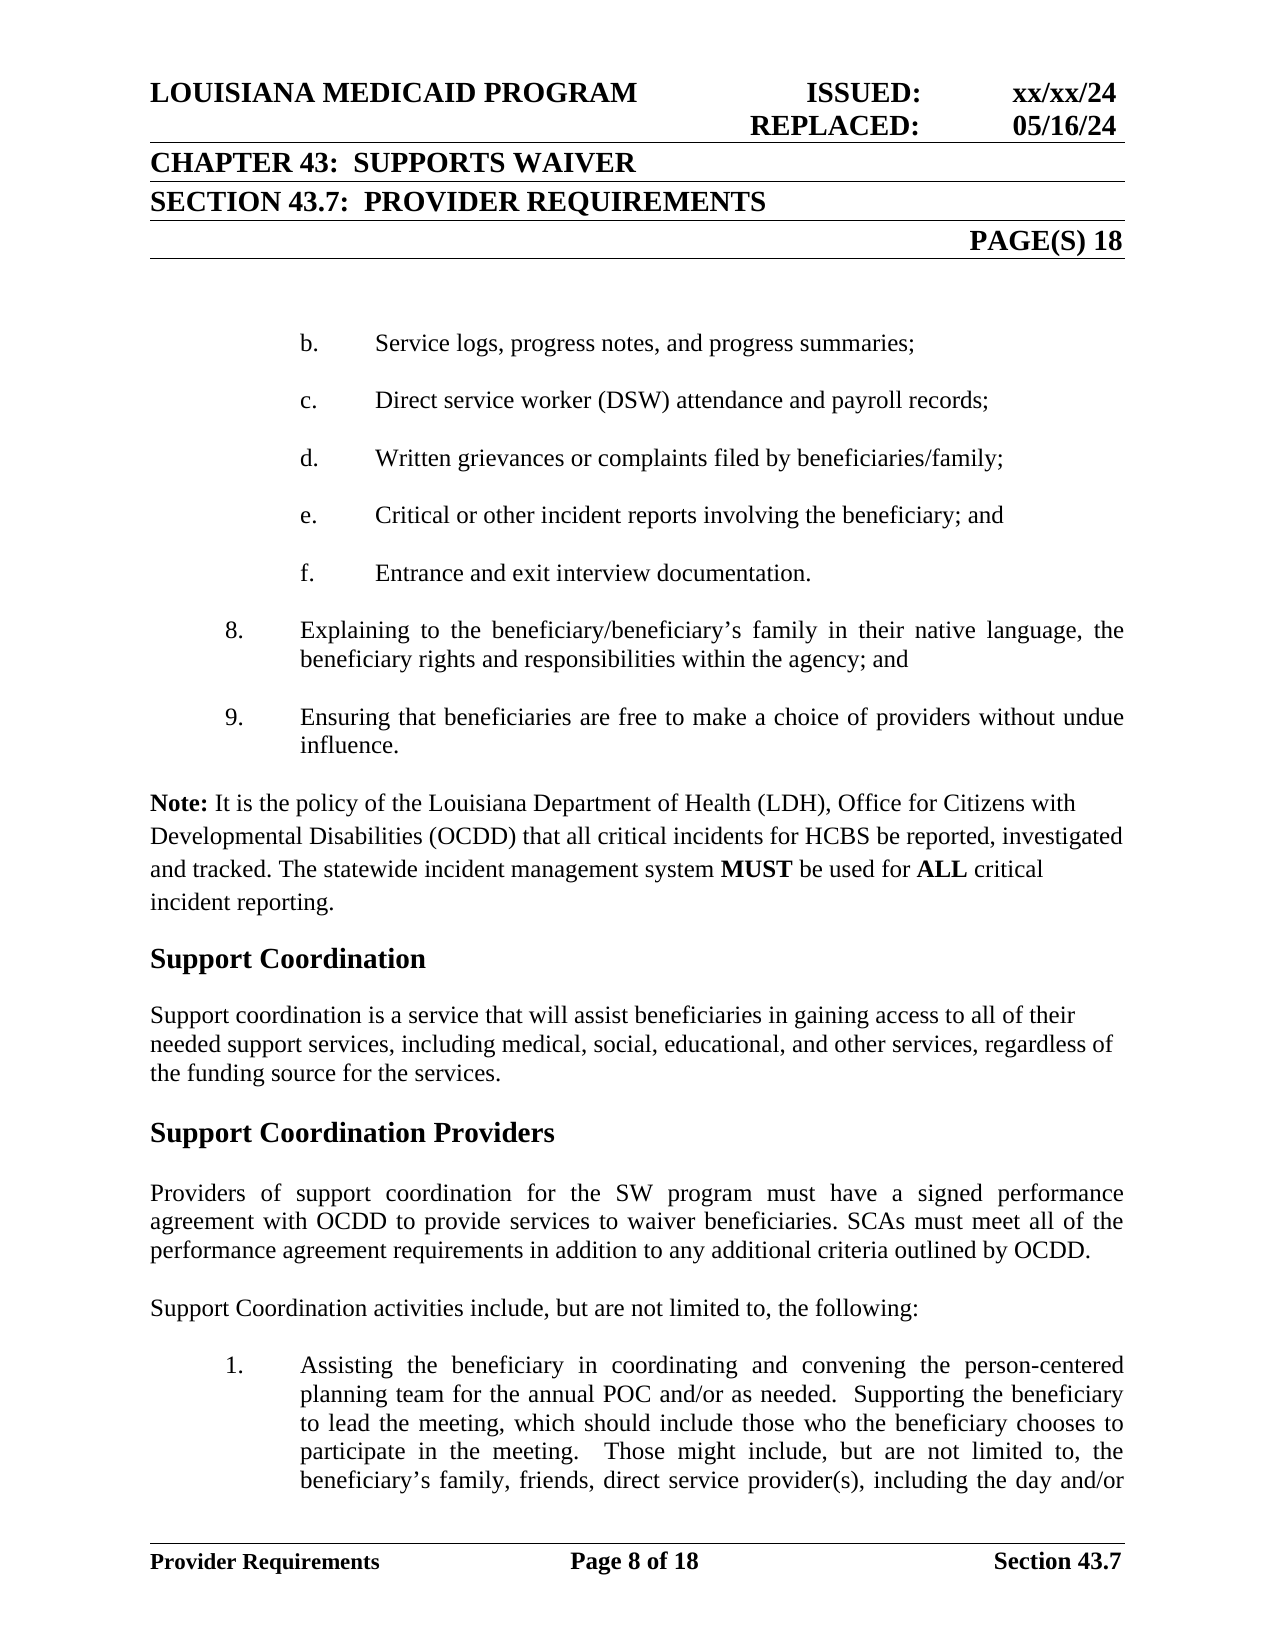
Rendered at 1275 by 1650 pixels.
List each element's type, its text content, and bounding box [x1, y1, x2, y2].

list Entrance and exit interview documentation. [300, 558, 1125, 587]
list Service logs, progress notes, and progress summaries; [300, 328, 1125, 357]
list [225, 1350, 1125, 1494]
list Explaining to the beneficiary/beneficiary’s family in their native language, the beneficiary rights and responsibilities within the agency; and [225, 616, 1125, 673]
text Support coordination is a service that will assist beneficiaries in gaining access to all of their needed support services, including medical, social, educational, and other services, regardless of the funding source for the services. [150, 1000, 1125, 1087]
list Critical or other incident reports involving the beneficiary; and [300, 501, 1125, 529]
text Support Coordination Providers [150, 1115, 1125, 1149]
text Support Coordination activities include, but are not limited to, the following: [150, 1293, 1125, 1321]
list Ensuring that beneficiaries are free to make a choice of providers without undue influence. [225, 702, 1125, 759]
text Note: It is the policy of the Louisiana Department of Health (LDH), Office for Citizens with Developmental Disabilities (OCDD) that all critical incidents for HCBS be reported, investigated and tracked. The statewide incident management system MUST be used for ALL critical incident reporting. [150, 788, 1125, 916]
text Providers of support coordination for the SW program must have a signed performance agreement with OCDD to provide services to waiver beneficiaries. SCAs must meet all of the performance agreement requirements in addition to any additional criteria outlined by OCDD. [150, 1178, 1125, 1264]
list Written grievances or complaints filed by beneficiaries/family; [300, 443, 1125, 472]
list Direct service worker (DSW) attendance and payroll records; [300, 386, 1125, 414]
text Support Coordination [150, 941, 1125, 974]
